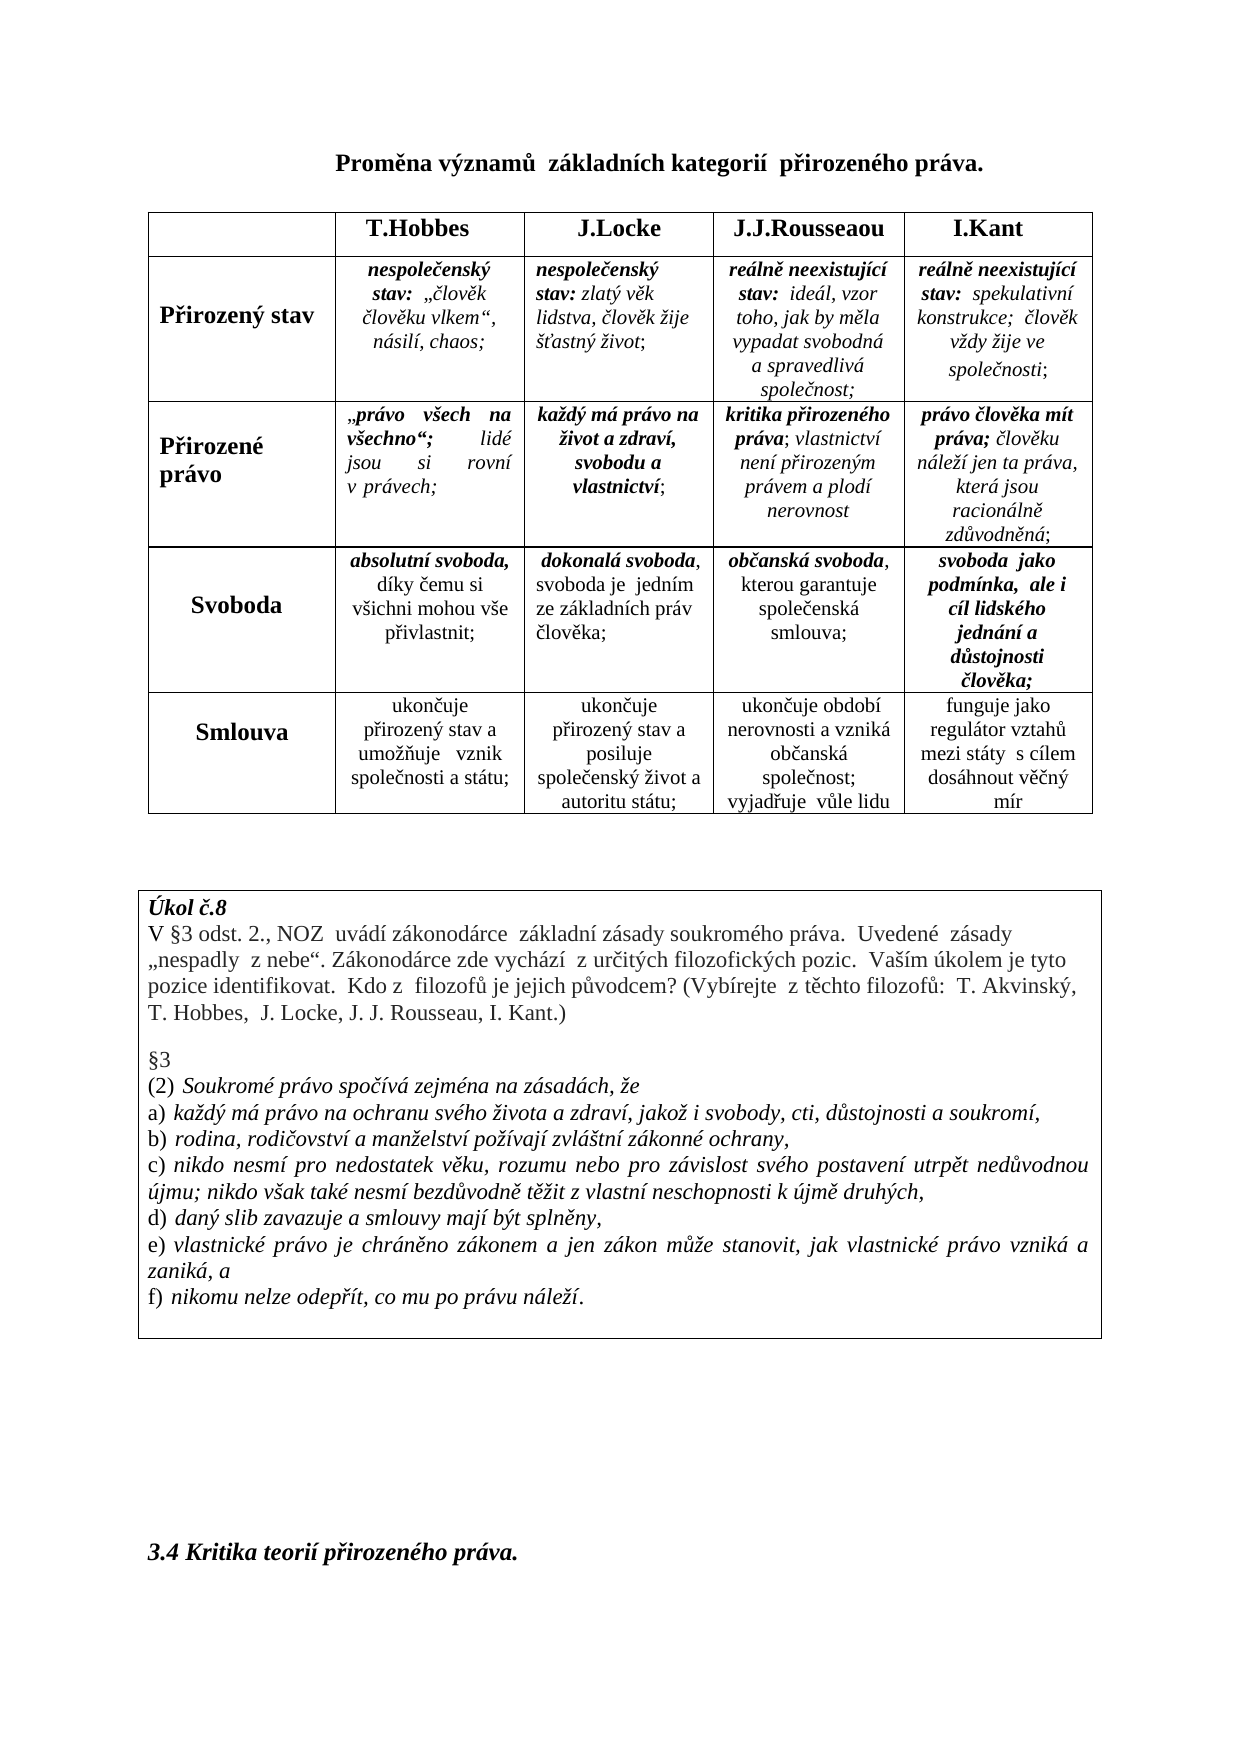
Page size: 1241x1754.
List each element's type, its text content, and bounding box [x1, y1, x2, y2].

table_cell dokonalá svoboda, svoboda je jedním ze základních práv člověka; [525, 548, 713, 692]
text e) vlastnické právo je chráněno zákonem a jen zákon může stanovit, jak vlastnické právo vzniká a zaniká, a [148, 1231, 1093, 1283]
table_cell absolutní svoboda, díky čemu si všichni mohou vše přivlastnit; [336, 548, 524, 692]
table_cell Přirozený stav [149, 257, 335, 401]
table_cell „právo všech na všechno“; lidé jsou si rovní v právech; [336, 402, 524, 546]
table_header J.J.Rousseaou [714, 213, 904, 256]
text d) daný slib zavazuje a smlouvy mají být splněny, [148, 1204, 1093, 1231]
table_cell Smlouva [149, 693, 335, 813]
text (2) Soukromé právo spočívá zejména na zásadách, že [148, 1072, 1093, 1099]
text a) každý má právo na ochranu svého života a zdraví, jakož i svobody, cti, důstojnosti a soukromí, [148, 1099, 1093, 1125]
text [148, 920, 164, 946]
text 3.4 Kritika teorií přirozeného práva. [148, 1537, 1093, 1566]
table_header T.Hobbes [336, 213, 524, 256]
table_cell ukončuje přirozený stav a umožňuje vznik společnosti a státu; [336, 693, 524, 813]
table_cell nespolečenský stav: zlatý věk lidstva, člověk žije šťastný život; [525, 257, 713, 401]
table_cell reálně neexistující stav: spekulativní konstrukce; člověk vždy žije ve společnosti; [905, 257, 1092, 401]
text c) nikdo nesmí pro nedostatek věku, rozumu nebo pro závislost svého postavení utrpět nedůvodnou újmu; nikdo však také nesmí bezdůvodně těžit z vlastní neschopnosti k újmě druhých, [148, 1152, 1093, 1204]
table_cell Svoboda [149, 548, 335, 692]
text f) nikomu nelze odepřít, co mu po právu náleží. [148, 1283, 1093, 1310]
table_cell ukončuje období nerovnosti a vzniká občanská společnost; vyjadřuje vůle lidu [714, 693, 904, 813]
text §3 [139, 1043, 1101, 1072]
table_header J.Locke [525, 213, 713, 256]
table_cell reálně neexistující stav: ideál, vzor toho, jak by měla vypadat svobodná a spravedlivá společnost; [714, 257, 904, 401]
table_cell funguje jako regulátor vztahů mezi státy s cílem dosáhnout věčný mír [905, 693, 1092, 813]
table_cell každý má právo na život a zdraví, svobodu a vlastnictví; [525, 402, 713, 546]
text Proměna významů základních kategorií přirozeného práva. [148, 148, 1093, 176]
table_cell ukončuje přirozený stav a posiluje společenský život a autoritu státu; [525, 693, 713, 813]
table_cell nespolečenský stav: „člověk člověku vlkem“, násilí, chaos; [336, 257, 524, 401]
table_cell svoboda jako podmínka, ale i cíl lidského jednání a důstojnosti člověka; [905, 548, 1092, 692]
table_header [149, 213, 335, 256]
table_cell kritika přirozeného práva; vlastnictví není přirozeným právem a plodí nerovnost [714, 402, 904, 546]
table_cell Přirozené právo [149, 402, 335, 546]
table_header I.Kant [905, 213, 1092, 256]
text V §3 odst. 2., NOZ uvádí zákonodárce základní zásady soukromého práva. Uvedené zásady „nespadly z nebe“. Zákonodárce zde vychází z určitých filozofických pozic. Vaším úkolem je tyto pozice identifikovat. Kdo z filozofů je jejich původcem? (Vybírejte z těchto filozofů: T. Akvinský, T. Hobbes, J. Locke, J. J. Rousseau, I. Kant.) [566, 920, 1093, 1025]
table_cell občanská svoboda, kterou garantuje společenská smlouva; [714, 548, 904, 692]
text b) rodina, rodičovství a manželství požívají zvláštní zákonné ochrany, [148, 1125, 1093, 1152]
text Úkol č.8 [139, 891, 1101, 920]
table_cell právo člověka mít práva; člověku náleží jen ta práva, která jsou racionálně zdůvodněná; [905, 402, 1092, 546]
